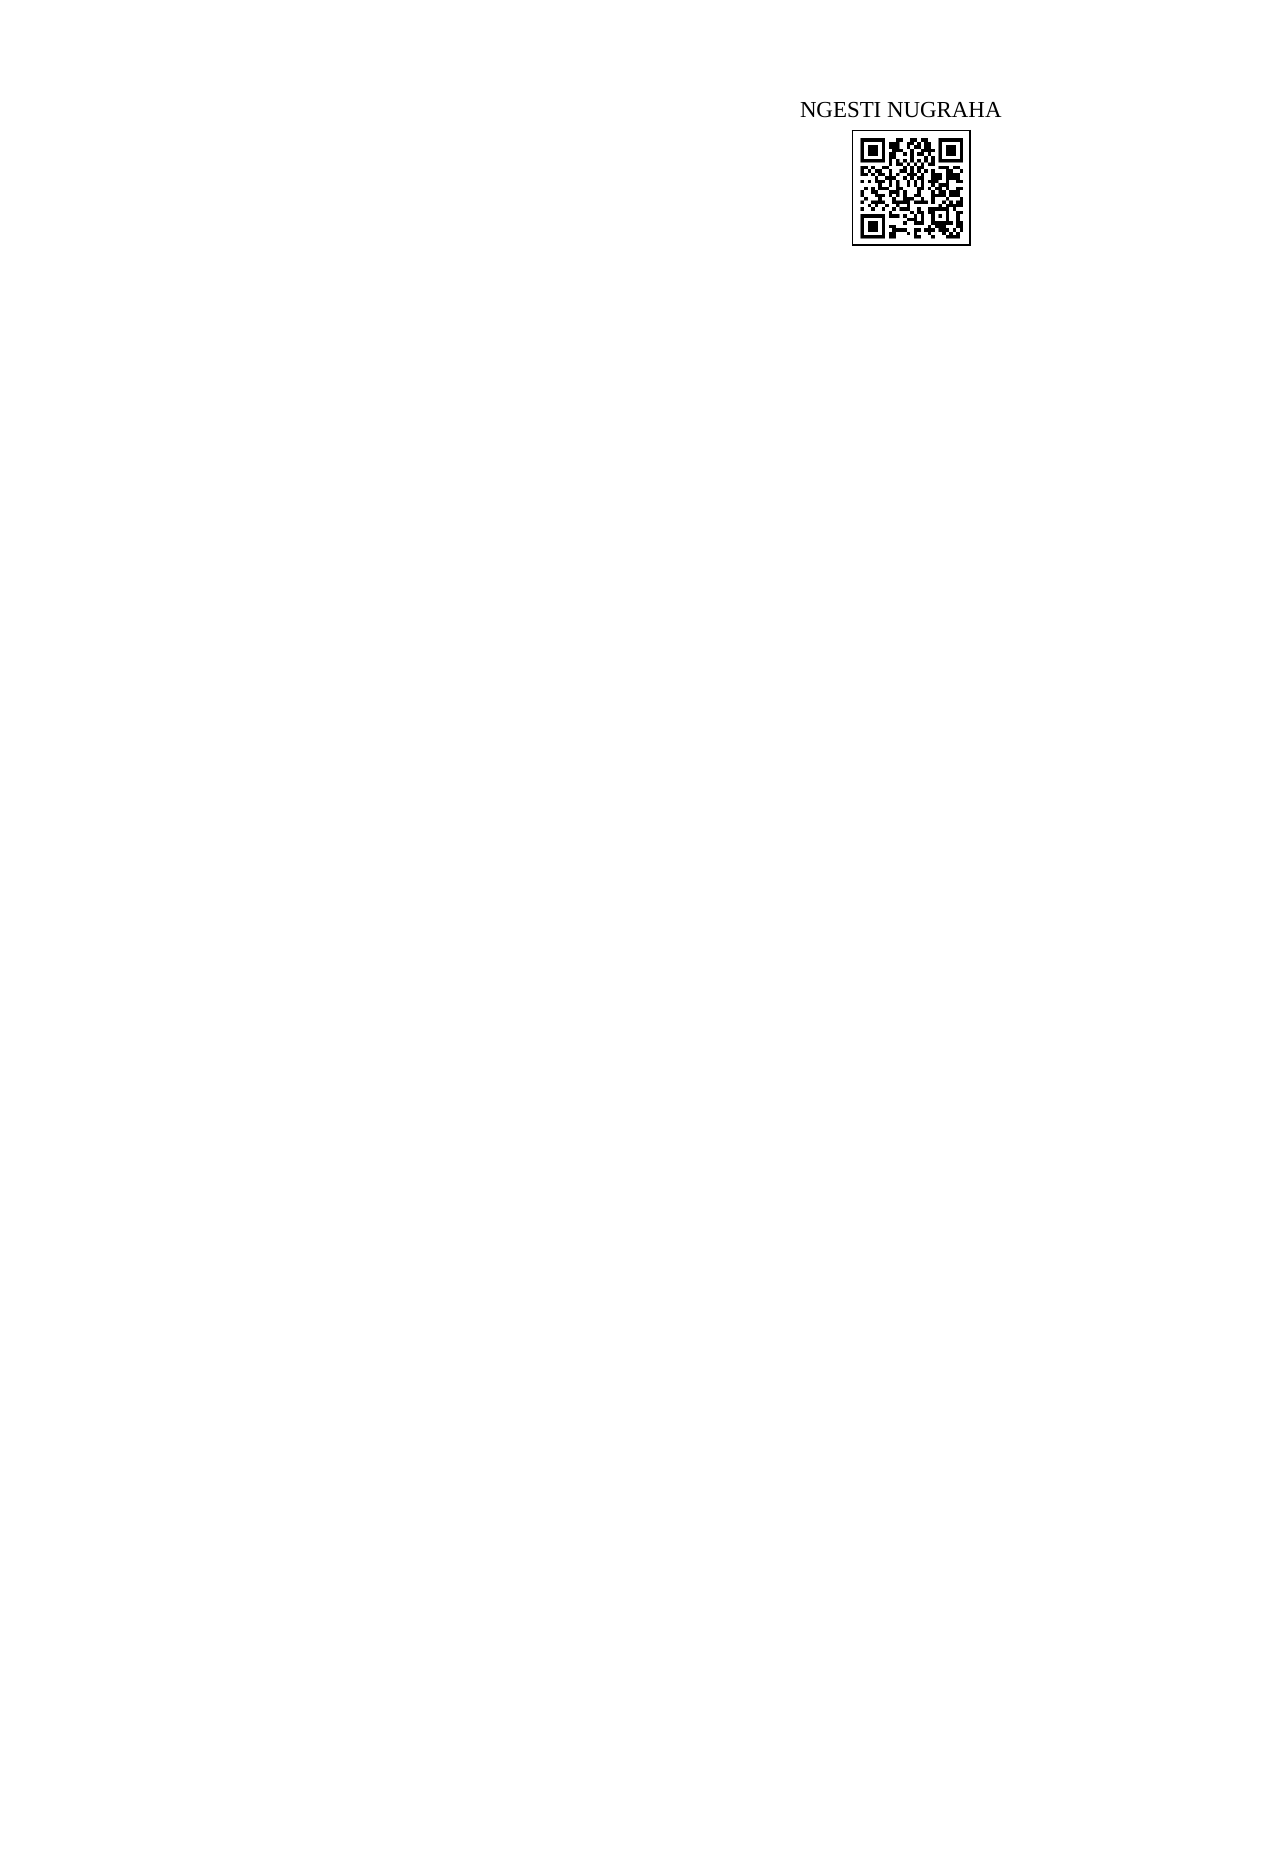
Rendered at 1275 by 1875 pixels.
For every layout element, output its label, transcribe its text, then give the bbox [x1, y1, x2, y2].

list NGESTI NUGRAHA [750, 96, 1125, 122]
picture [853, 131, 969, 244]
